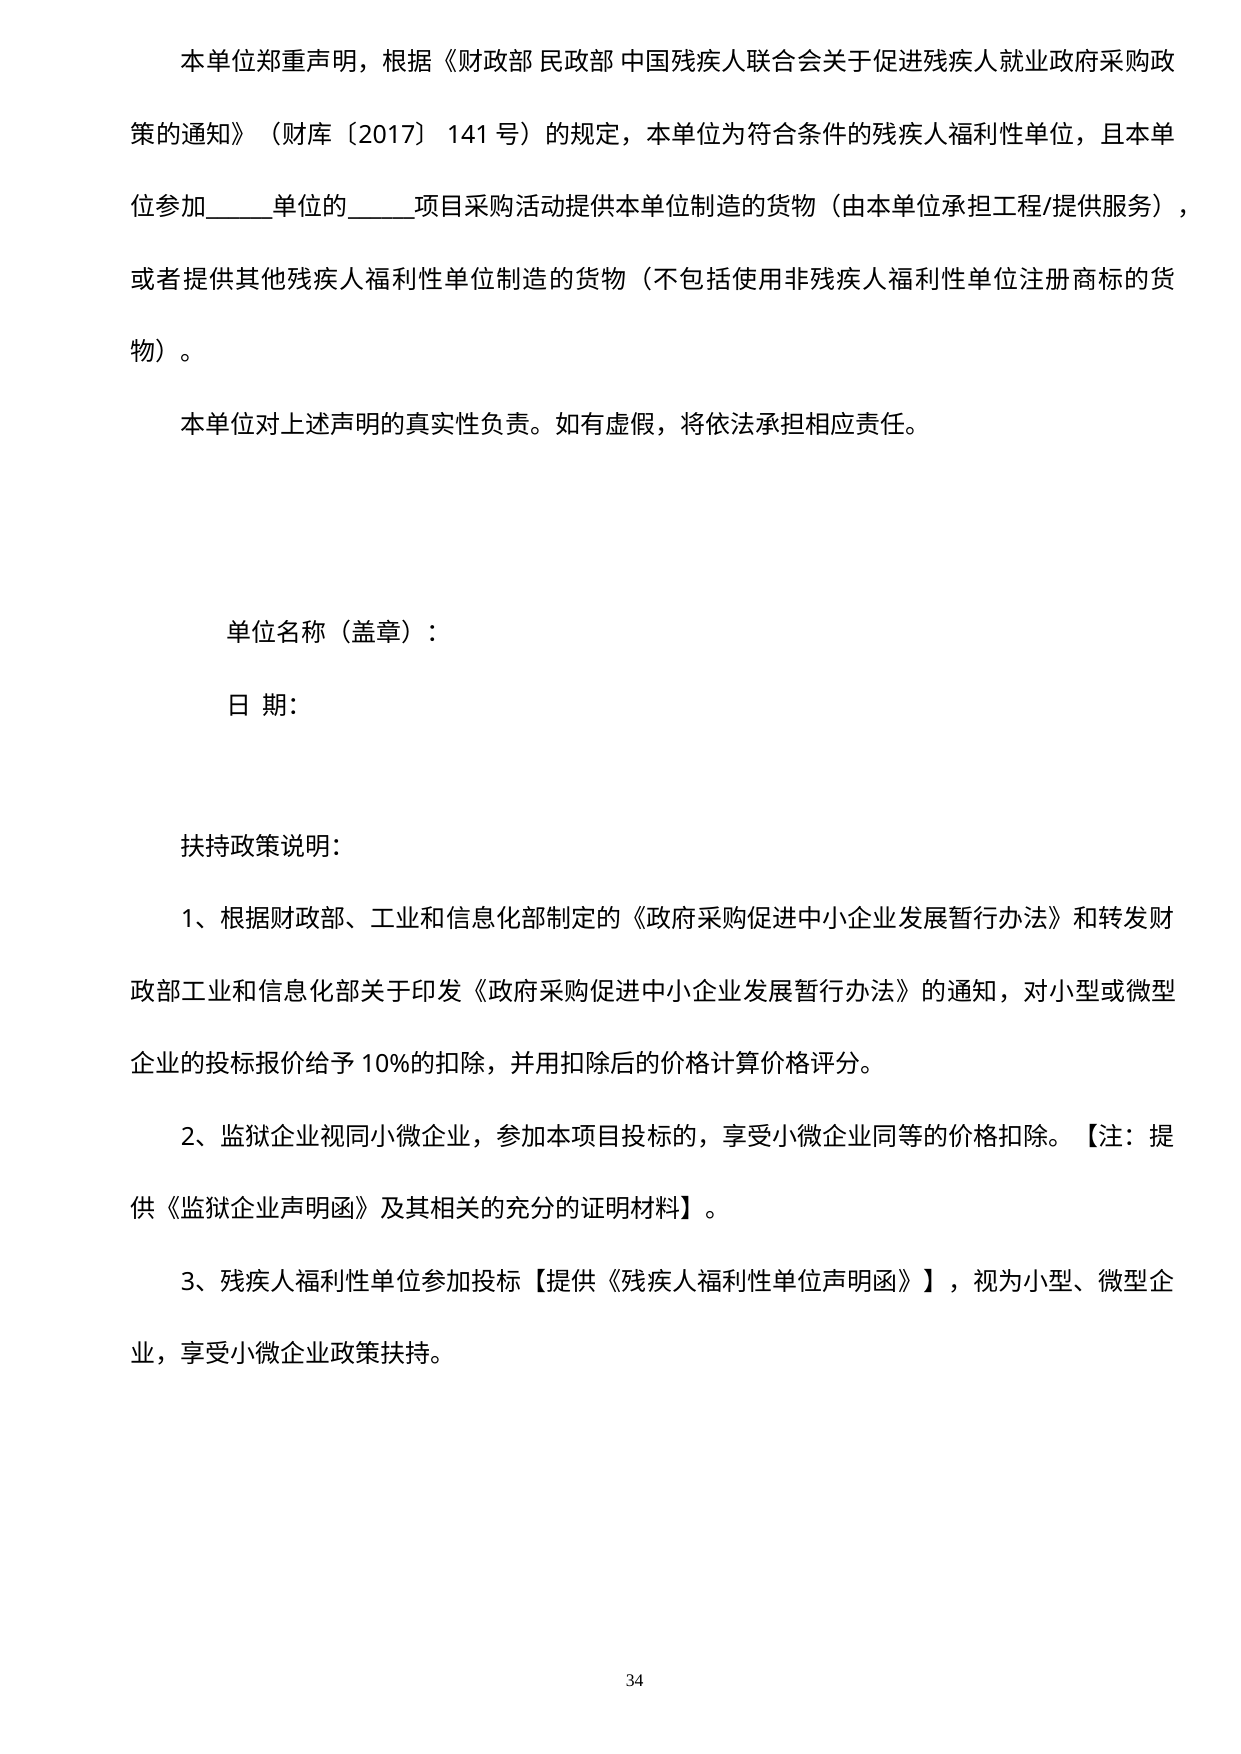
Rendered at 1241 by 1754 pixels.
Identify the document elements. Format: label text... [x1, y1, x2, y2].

text 3、残疾人福利性单位参加投标【提供《残疾人福利性单位声明函》】，视为小型、微型企业，享受小微企业政策扶持。 [131, 1261, 1177, 1370]
text 单位名称（盖章）： [131, 613, 1177, 649]
text 扶持政策说明： [131, 826, 1177, 862]
text 2、监狱企业视同小微企业，参加本项目投标的，享受小微企业同等的价格扣除。【注：提供《监狱企业声明函》及其相关的充分的证明材料】。 [131, 1116, 1177, 1225]
text 1、根据财政部、工业和信息化部制定的《政府采购促进中小企业发展暂行办法》和转发财政部工业和信息化部关于印发《政府采购促进中小企业发展暂行办法》的通知，对小型或微型企业的投标报价给予10%的扣除，并用扣除后的价格计算价格评分。 [131, 898, 1177, 1080]
text 本单位郑重声明，根据《财政部 民政部 中国残疾人联合会关于促进残疾人就业政府采购政策的通知》（财库〔2017〕 141号）的规定，本单位为符合条件的残疾人福利性单位，且本单位参加______单位的______项目采购活动提供本单位制造的货物（由本单位承担工程/提供服务），或者提供其他残疾人福利性单位制造的货物（不包括使用非残疾人福利性单位注册商标的货物）。 [131, 42, 1177, 368]
text 日 期： [131, 685, 1177, 722]
text 本单位对上述声明的真实性负责。如有虚假，将依法承担相应责任。 [131, 404, 1177, 440]
